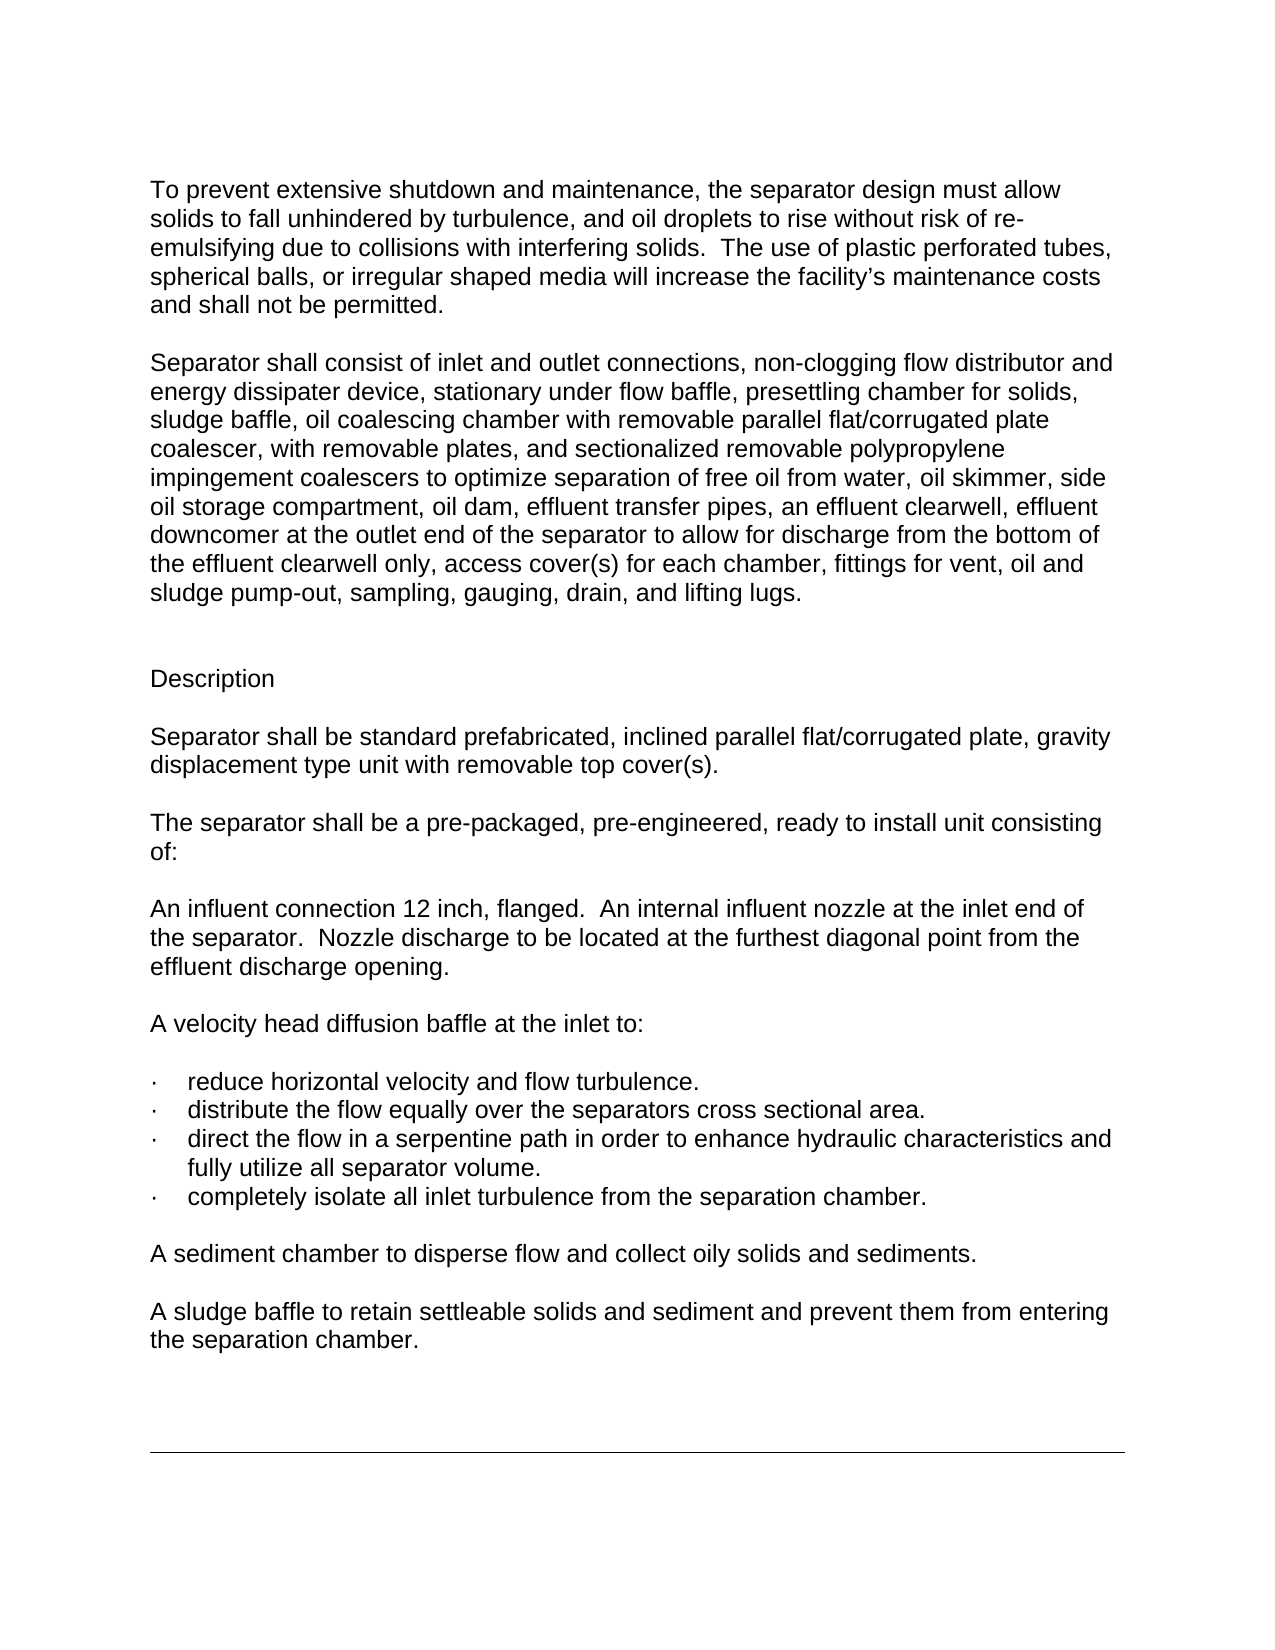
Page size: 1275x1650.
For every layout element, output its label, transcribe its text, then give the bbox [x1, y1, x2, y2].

text Description [150, 664, 1125, 693]
text To prevent extensive shutdown and maintenance, the separator design must allow solids to fall unhindered by turbulence, and oil droplets to rise without risk of re-emulsifying due to collisions with interfering solids. The use of plastic perforated tubes, spherical balls, or irregular shaped media will increase the facility’s maintenance costs and shall not be permitted. [150, 176, 1125, 319]
text · distribute the flow equally over the separators cross sectional area. [150, 1096, 1125, 1124]
text Separator shall consist of inlet and outlet connections, non-clogging flow distributor and energy dissipater device, stationary under flow baffle, presettling chamber for solids, sludge baffle, oil coalescing chamber with removable parallel flat/corrugated plate coalescer, with removable plates, and sectionalized removable polypropylene impingement coalescers to optimize separation of free oil from water, oil skimmer, side oil storage compartment, oil dam, effluent transfer pipes, an effluent clearwell, effluent downcomer at the outlet end of the separator to allow for discharge from the bottom of the effluent clearwell only, access cover(s) for each chamber, fittings for vent, oil and sludge pump-out, sampling, gauging, drain, and lifting lugs. [150, 348, 1125, 607]
text A sediment chamber to disperse flow and collect oily solids and sediments. [150, 1239, 1125, 1268]
text The separator shall be a pre-packaged, pre-engineered, ready to install unit consisting of: [150, 808, 1125, 866]
text A velocity head diffusion baffle at the inlet to: [150, 1009, 1125, 1038]
text · completely isolate all inlet turbulence from the separation chamber. [150, 1182, 1125, 1211]
text Separator shall be standard prefabricated, inclined parallel flat/corrugated plate, gravity displacement type unit with removable top cover(s). [150, 722, 1125, 779]
text An influent connection 12 inch, flanged. An internal influent nozzle at the inlet end of the separator. Nozzle discharge to be located at the furthest diagonal point from the effluent discharge opening. [150, 894, 1125, 981]
text A sludge baffle to retain settleable solids and sediment and prevent them from entering the separation chamber. [150, 1297, 1125, 1354]
text · reduce horizontal velocity and flow turbulence. [150, 1067, 1125, 1096]
text · direct the flow in a serpentine path in order to enhance hydraulic characteristics and fully utilize all separator volume. [150, 1124, 1125, 1182]
